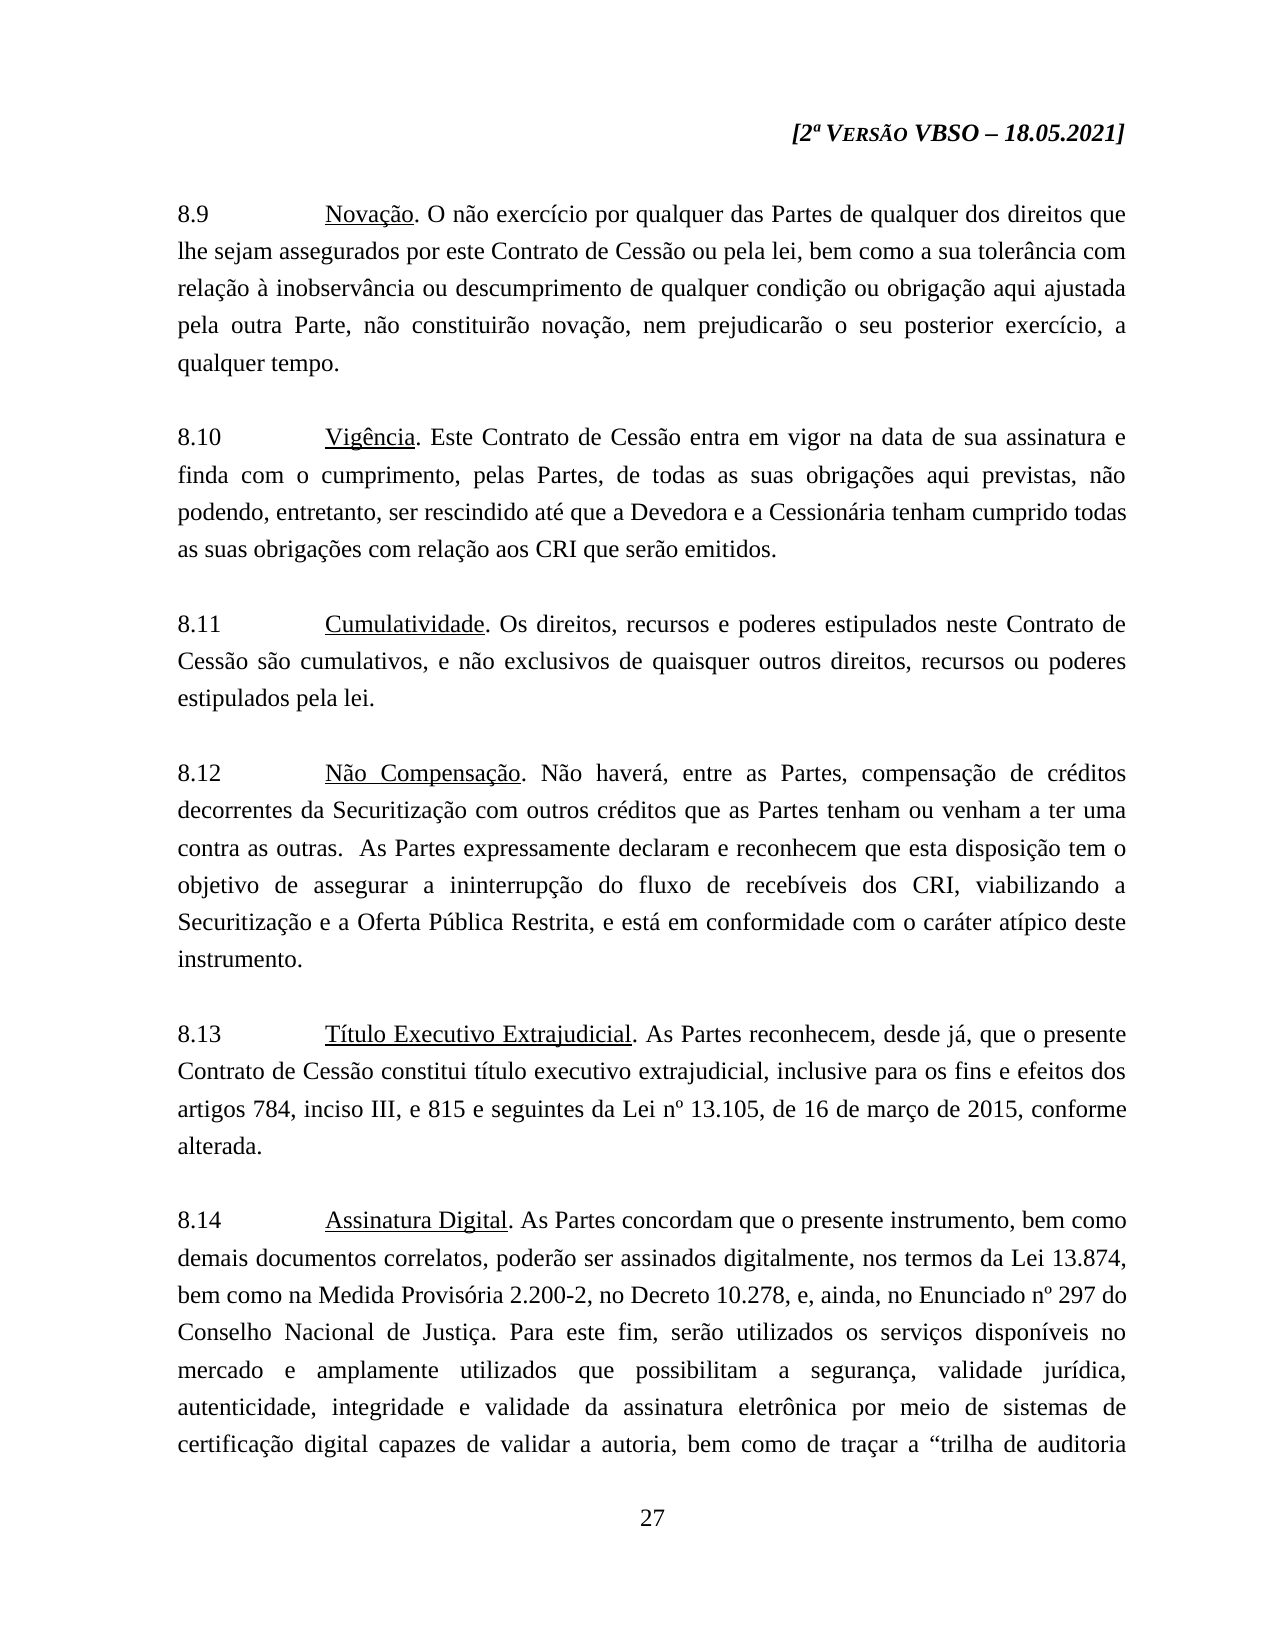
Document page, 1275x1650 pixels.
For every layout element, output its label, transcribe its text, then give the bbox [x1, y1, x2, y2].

list Cumulatividade. Os direitos, recursos e poderes estipulados neste Contrato de Cessão são cumulativos, e não exclusivos de quaisquer outros direitos, recursos ou poderes estipulados pela lei. [177, 609, 1127, 712]
list Título Executivo Extrajudicial. As Partes reconhecem, desde já, que o presente Contrato de Cessão constitui título executivo extrajudicial, inclusive para os fins e efeitos dos artigos 784, inciso III, e 815 e seguintes da Lei nº 13.105, de 16 de março de 2015, conforme alterada. [177, 1019, 1127, 1160]
list Vigência. Este Contrato de Cessão entra em vigor na data de sua assinatura e finda com o cumprimento, pelas Partes, de todas as suas obrigações aqui previstas, não podendo, entretanto, ser rescindido até que a Devedora e a Cessionária tenham cumprido todas as suas obrigações com relação aos CRI que serão emitidos. [177, 422, 1127, 563]
list Não Compensação. Não haverá, entre as Partes, compensação de créditos decorrentes da Securitização com outros créditos que as Partes tenham ou venham a ter uma contra as outras. As Partes expressamente declaram e reconhecem que esta disposição tem o objetivo de assegurar a ininterrupção do fluxo de recebíveis dos CRI, viabilizando a Securitização e a Oferta Pública Restrita, e está em conformidade com o caráter atípico deste instrumento. [177, 758, 1127, 973]
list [177, 1206, 1127, 1458]
list Novação. O não exercício por qualquer das Partes de qualquer dos direitos que lhe sejam assegurados por este Contrato de Cessão ou pela lei, bem como a sua tolerância com relação à inobservância ou descumprimento de qualquer condição ou obrigação aqui ajustada pela outra Parte, não constituirão novação, nem prejudicarão o seu posterior exercício, a qualquer tempo. [177, 199, 1127, 377]
